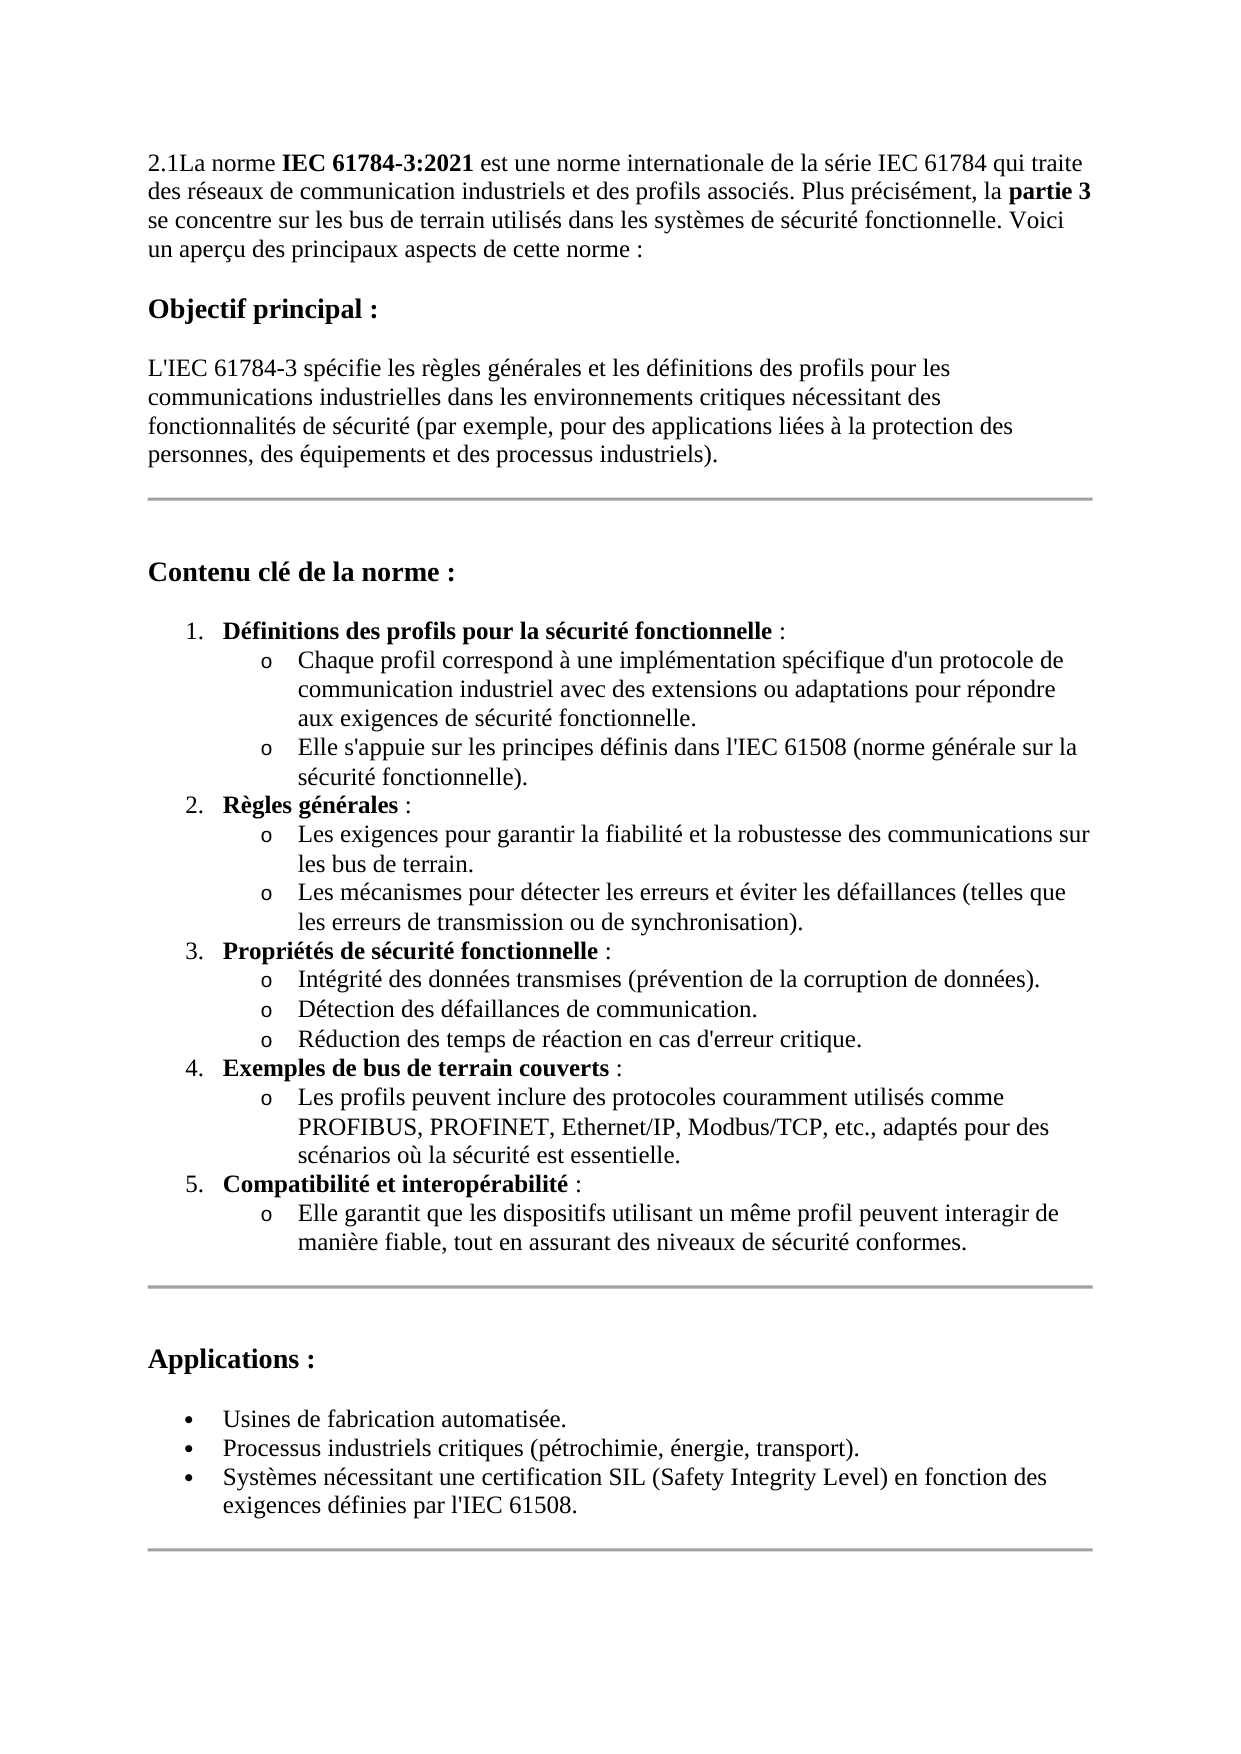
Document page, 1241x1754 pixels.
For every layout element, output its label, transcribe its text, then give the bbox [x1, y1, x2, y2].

text Applications : [148, 1343, 1093, 1375]
text Contenu clé de la norme : [148, 555, 1093, 587]
list Définitions des profils pour la sécurité fonctionnelle : [185, 616, 1093, 645]
text 2.1La norme IEC 61784-3:2021 est une norme internationale de la série IEC 61784 qui traite des réseaux de communication industriels et des profils associés. Plus précisément, la partie 3 se concentre sur les bus de terrain utilisés dans les systèmes de sécurité fonctionnelle. Voici un aperçu des principaux aspects de cette norme : [148, 148, 1093, 263]
list Les mécanismes pour détecter les erreurs et éviter les défaillances (telles que les erreurs de transmission ou de synchronisation). [260, 877, 1093, 936]
list Systèmes nécessitant une certification SIL (Safety Integrity Level) en fonction des exigences définies par l'IEC 61508. [185, 1462, 1093, 1519]
list Intégrité des données transmises (prévention de la corruption de données). [260, 964, 1093, 994]
text Objectif principal : [148, 292, 1093, 324]
list Exemples de bus de terrain couverts : [185, 1053, 1093, 1082]
list Elle garantit que les dispositifs utilisant un même profil peuvent interagir de manière fiable, tout en assurant des niveaux de sécurité conformes. [260, 1198, 1093, 1256]
text L'IEC 61784-3 spécifie les règles générales et les définitions des profils pour les communications industrielles dans les environnements critiques nécessitant des fonctionnalités de sécurité (par exemple, pour des applications liées à la protection des personnes, des équipements et des processus industriels). [148, 353, 1093, 468]
list Chaque profil correspond à une implémentation spécifique d'un protocole de communication industriel avec des extensions ou adaptations pour répondre aux exigences de sécurité fonctionnelle. [260, 645, 1093, 732]
list Elle s'appuie sur les principes définis dans l'IEC 61508 (norme générale sur la sécurité fonctionnelle). [260, 732, 1093, 790]
list Propriétés de sécurité fonctionnelle : [185, 936, 1093, 964]
list Processus industriels critiques (pétrochimie, énergie, transport). [185, 1433, 1093, 1462]
list Réduction des temps de réaction en cas d'erreur critique. [260, 1024, 1093, 1053]
list Usines de fabrication automatisée. [185, 1404, 1093, 1433]
list Les exigences pour garantir la fiabilité et la robustesse des communications sur les bus de terrain. [260, 819, 1093, 877]
list Détection des défaillances de communication. [260, 994, 1093, 1024]
list Compatibilité et interopérabilité : [185, 1169, 1093, 1198]
list Les profils peuvent inclure des protocoles couramment utilisés comme PROFIBUS, PROFINET, Ethernet/IP, Modbus/TCP, etc., adaptés pour des scénarios où la sécurité est essentielle. [260, 1082, 1093, 1169]
list Règles générales : [185, 790, 1093, 819]
